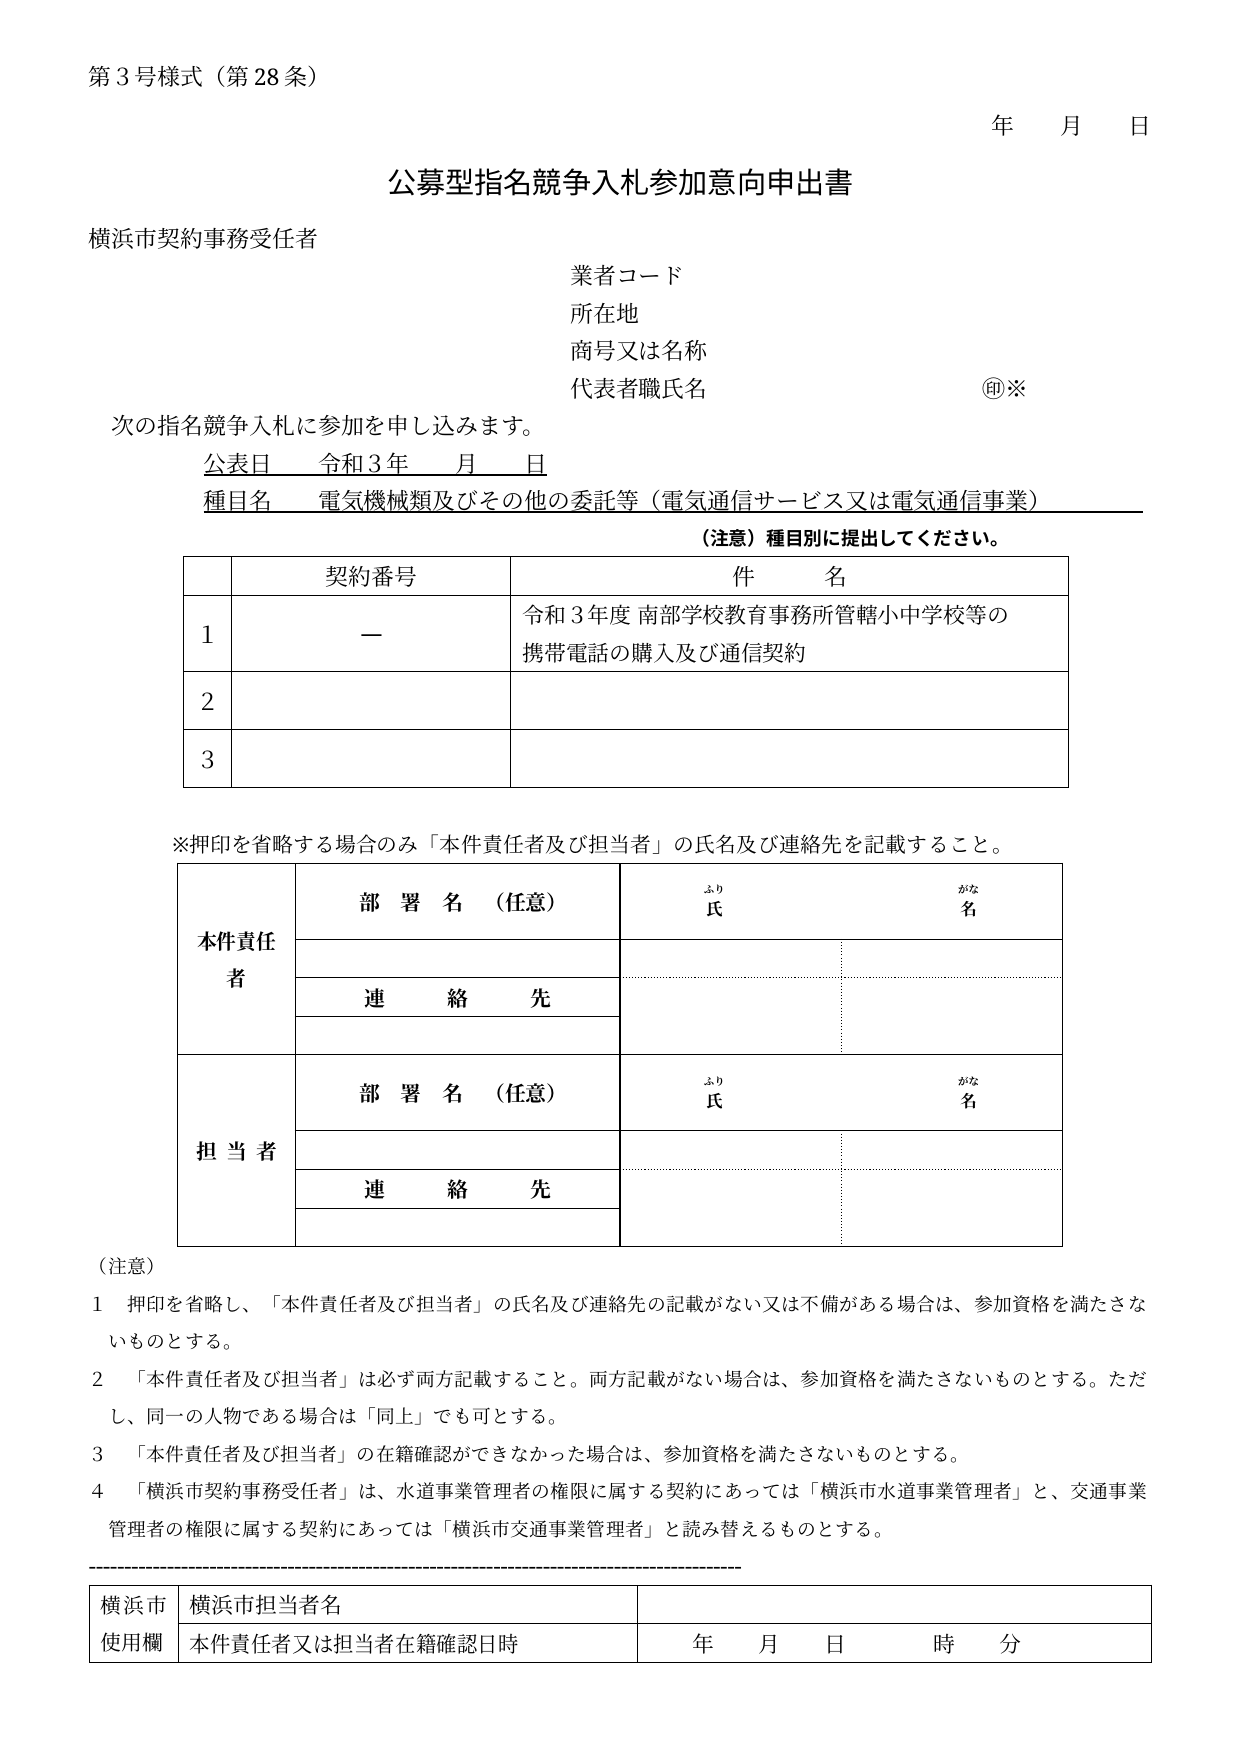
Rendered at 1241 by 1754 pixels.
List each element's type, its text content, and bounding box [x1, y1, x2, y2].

table_cell [621, 1131, 841, 1169]
table_cell 連 絡 先 [296, 978, 619, 1016]
table_cell [232, 672, 510, 729]
table_cell [296, 1131, 619, 1169]
table_cell [841, 1131, 1062, 1169]
text （注意）種目別に提出してください。 [89, 518, 1152, 556]
text １ 押印を省略し、「本件責任者及び担当者」の氏名及び連絡先の記載がない又は不備がある場合は、参加資格を満たさないものとする。 [89, 1284, 1152, 1359]
text 公募型指名競争入札参加意向申出書 [89, 143, 1152, 218]
table_cell [511, 672, 1068, 729]
table_cell 本件責任者又は担当者在籍確認日時 [179, 1624, 637, 1662]
text 次の指名競争入札に参加を申し込みます。 [89, 406, 1152, 443]
text （注意） [89, 1247, 1152, 1284]
table_header 本件責任者 [178, 864, 295, 1054]
table_header [621, 864, 1062, 939]
table_cell [841, 1169, 1062, 1246]
table_cell [296, 1017, 619, 1054]
table_cell 担当者 [178, 1055, 295, 1246]
text 公表日 令和３年 月 日 [89, 443, 1152, 481]
table_cell ３ [184, 730, 231, 787]
text 業者コード [89, 256, 1152, 293]
table_cell [232, 730, 510, 787]
text ２ 「本件責任者及び担当者」は必ず両方記載すること。両方記載がない場合は、参加資格を満たさないものとする。ただし、同一の人物である場合は「同上」でも可とする。 [89, 1359, 1152, 1434]
table_cell [621, 940, 841, 977]
table_header 契約番号 [232, 557, 510, 594]
table_cell [841, 977, 1062, 1054]
table_header 件 名 [511, 557, 1068, 594]
table_cell １ [184, 596, 231, 671]
table_cell [296, 940, 619, 977]
text -------------------------------------------------------------------------------------------- [89, 1547, 1152, 1584]
table_cell ２ [184, 672, 231, 729]
table_cell [296, 1209, 619, 1246]
text 代表者職氏名 ㊞※ [89, 368, 1152, 406]
table_header 横浜市担当者名 [179, 1586, 637, 1623]
table_cell [621, 977, 841, 1054]
text 年 月 日 [89, 106, 1152, 143]
text ３ 「本件責任者及び担当者」の在籍確認ができなかった場合は、参加資格を満たさないものとする。 [89, 1434, 1152, 1472]
table_cell [621, 1169, 841, 1246]
table_cell 年 月 日 時 分 [638, 1624, 1151, 1662]
table_cell [621, 1055, 1062, 1130]
table_header [184, 557, 231, 594]
table_header 部 署 名 （任意） [296, 864, 619, 939]
text 種目名 電気機械類及びその他の委託等（電気通信サービス又は電気通信事業） [89, 481, 1152, 518]
table_cell ― [232, 596, 510, 671]
table_cell 部 署 名 （任意） [296, 1055, 619, 1130]
text ４ 「横浜市契約事務受任者」は、水道事業管理者の権限に属する契約にあっては「横浜市水道事業管理者」と、交通事業管理者の権限に属する契約にあっては「横浜市交通事業管理者」と読み替えるものとする。 [89, 1472, 1152, 1547]
table_header [638, 1586, 1151, 1623]
table_cell 連 絡 先 [296, 1170, 619, 1207]
table_header 横浜市使用欄 [90, 1586, 178, 1662]
text 商号又は名称 [89, 331, 1152, 368]
table_cell 令和３年度 南部学校教育事務所管轄小中学校等の 携帯電話の購入及び通信契約 [511, 596, 1068, 671]
table_cell [511, 730, 1068, 787]
table_cell [841, 940, 1062, 977]
text 横浜市契約事務受任者 [89, 218, 1152, 256]
text 所在地 [89, 293, 1152, 331]
text ※押印を省略する場合のみ「本件責任者及び担当者」の氏名及び連絡先を記載すること。 [89, 825, 1152, 863]
